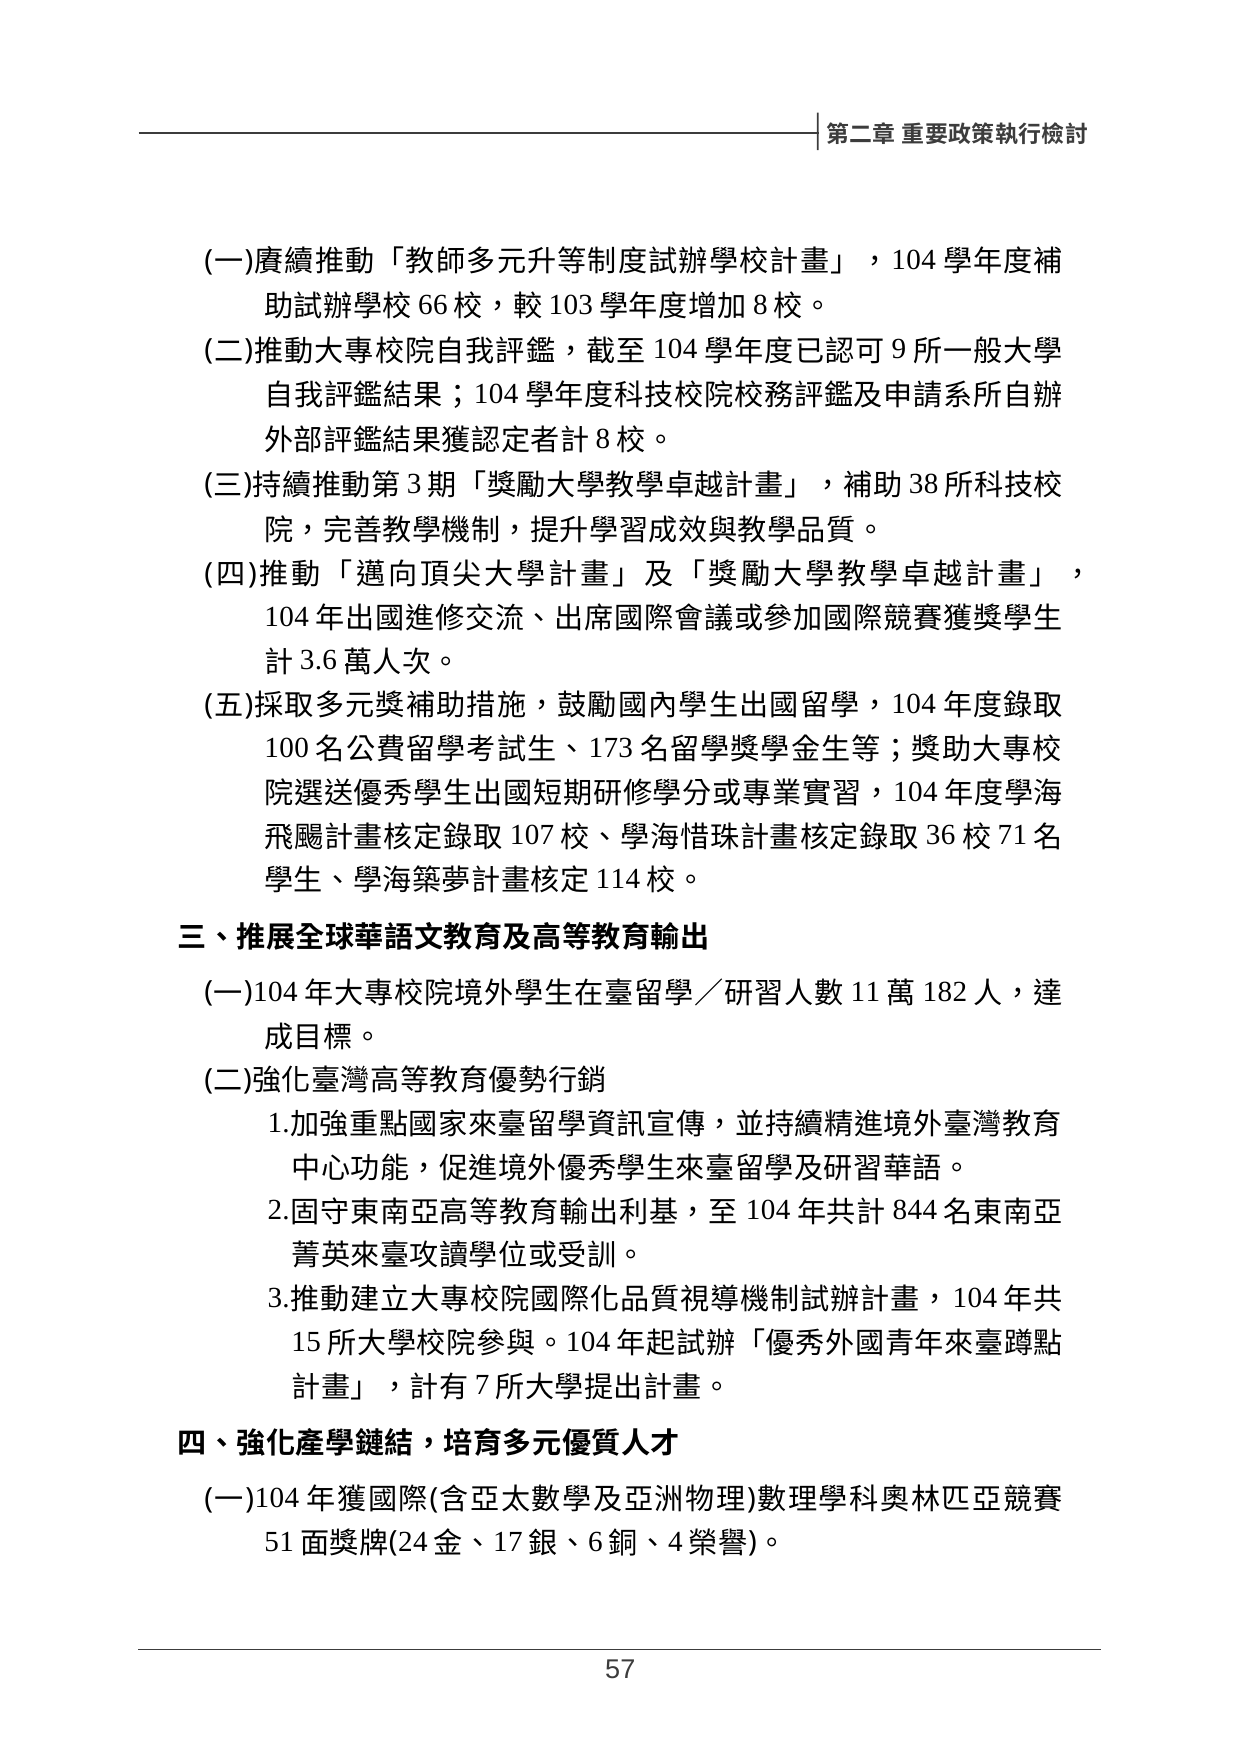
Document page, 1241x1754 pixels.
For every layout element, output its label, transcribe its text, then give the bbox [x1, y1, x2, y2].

text (四)推動「邁向頂尖大學計畫」及「獎勵大學教學卓越計畫」，104年出國進修交流、出席國際會議或參加國際競賽獲獎學生計3.6萬人次。 [204, 550, 1063, 681]
text 三、推展全球華語文教育及高等教育輸出 [177, 912, 1063, 956]
text 3.推動建立大專校院國際化品質視導機制試辦計畫，104年共15所大學校院參與。104年起試辦「優秀外國青年來臺蹲點計畫」，計有7所大學提出計畫。 [267, 1275, 1063, 1406]
text (一)賡續推動「教師多元升等制度試辦學校計畫」，104學年度補助試辦學校66校，較103學年度增加8校。 [204, 236, 1063, 326]
text (二)推動大專校院自我評鑑，截至104學年度已認可9所一般大學自我評鑑結果；104學年度科技校院校務評鑑及申請系所自辦外部評鑑結果獲認定者計8校。 [204, 326, 1063, 460]
text (五)採取多元獎補助措施，鼓勵國內學生出國留學，104年度錄取100名公費留學考試生、173名留學獎學金生等；獎助大專校院選送優秀學生出國短期研修學分或專業實習，104年度學海飛颺計畫核定錄取107校、學海惜珠計畫核定錄取36校71名學生、學海築夢計畫核定114校。 [204, 681, 1063, 900]
text (三)持續推動第3期「獎勵大學教學卓越計畫」，補助38所科技校院，完善教學機制，提升學習成效與教學品質。 [204, 460, 1063, 550]
text 四、強化產學鏈結，培育多元優質人才 [177, 1419, 1063, 1462]
text (一)104年大專校院境外學生在臺留學／研習人數11萬182人，達成目標。 [204, 969, 1063, 1056]
text 1.加強重點國家來臺留學資訊宣傳，並持續精進境外臺灣教育中心功能，促進境外優秀學生來臺留學及研習華語。 [267, 1100, 1063, 1187]
text (一)104年獲國際(含亞太數學及亞洲物理)數理學科奧林匹亞競賽51面獎牌(24金、17銀、6銅、4榮譽)。 [204, 1475, 1063, 1562]
text (二)強化臺灣高等教育優勢行銷 [204, 1056, 1063, 1100]
text 2.固守東南亞高等教育輸出利基，至104年共計844名東南亞菁英來臺攻讀學位或受訓。 [267, 1187, 1063, 1275]
